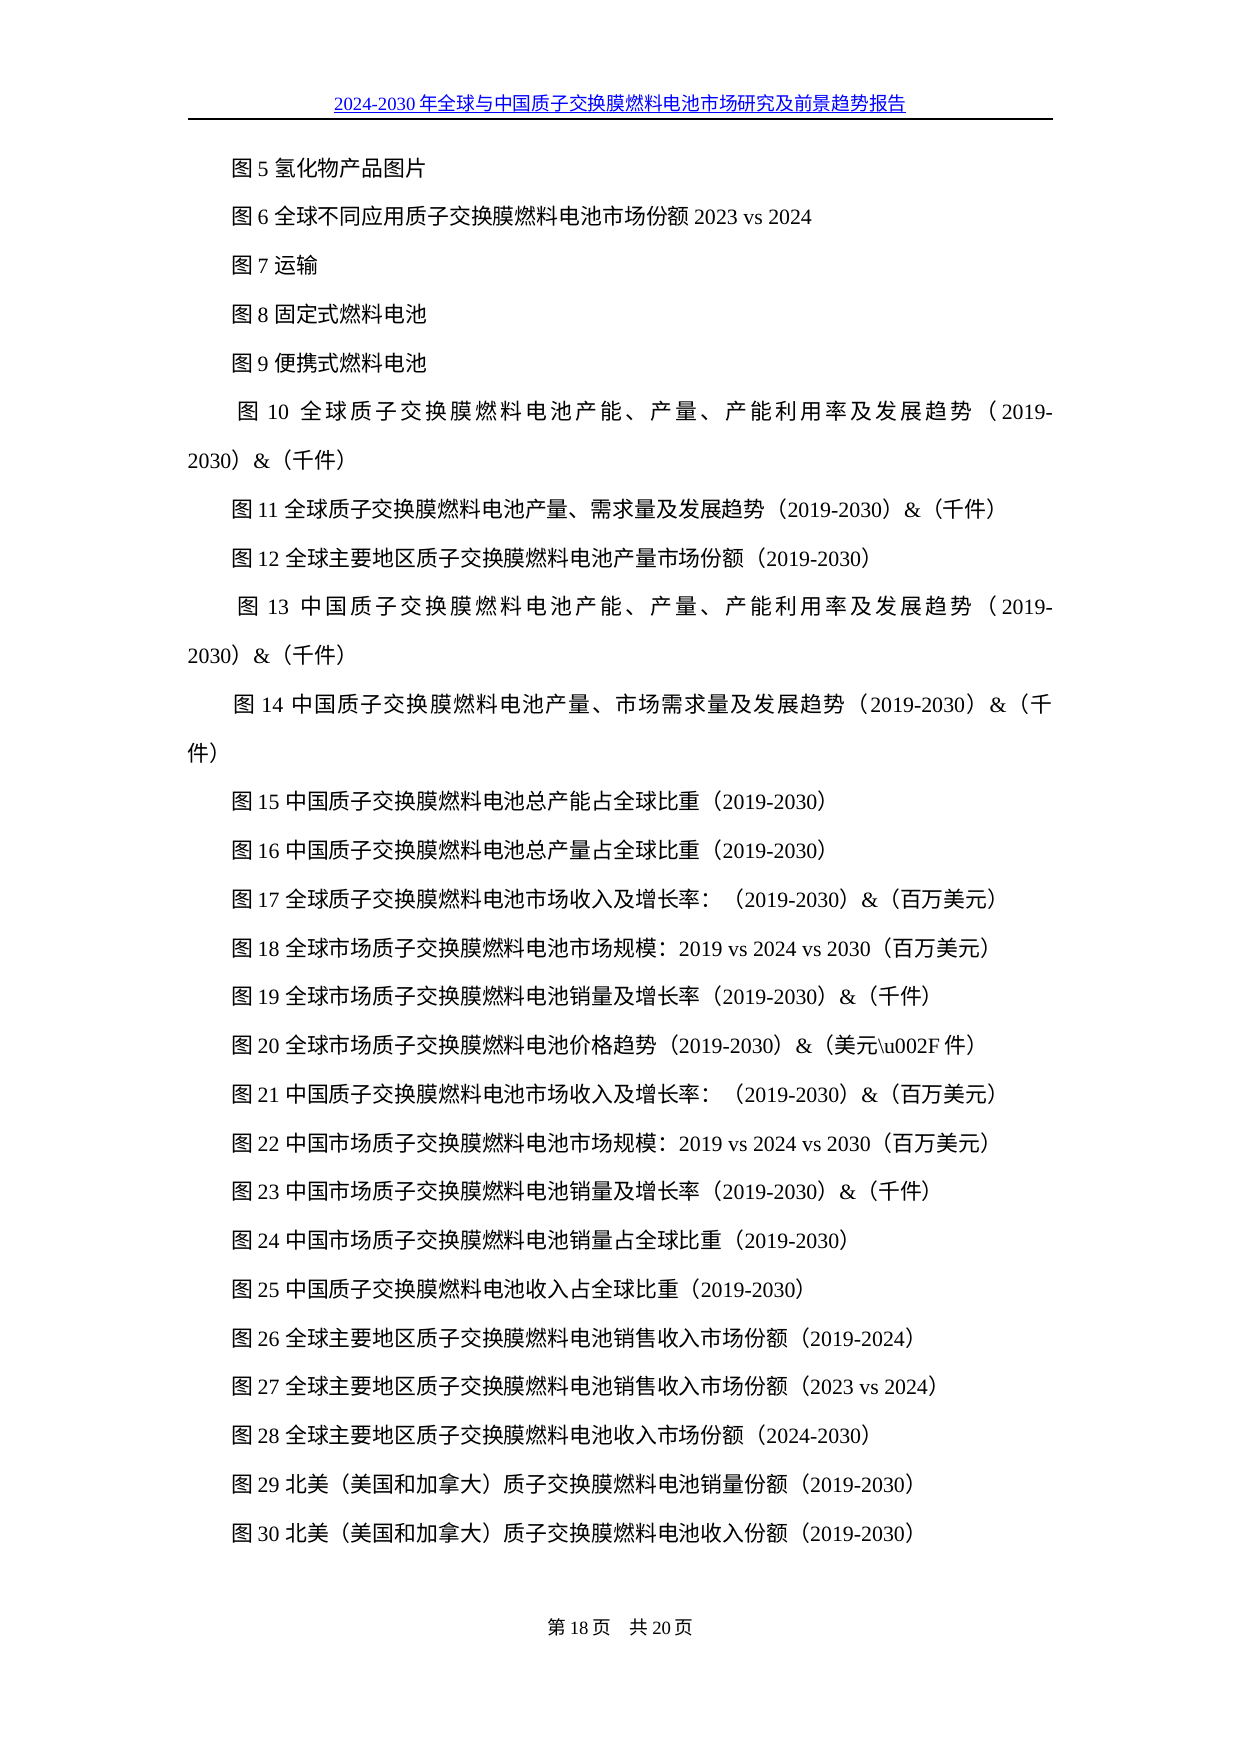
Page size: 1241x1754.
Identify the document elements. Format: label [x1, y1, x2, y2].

text [187, 150, 1053, 1548]
